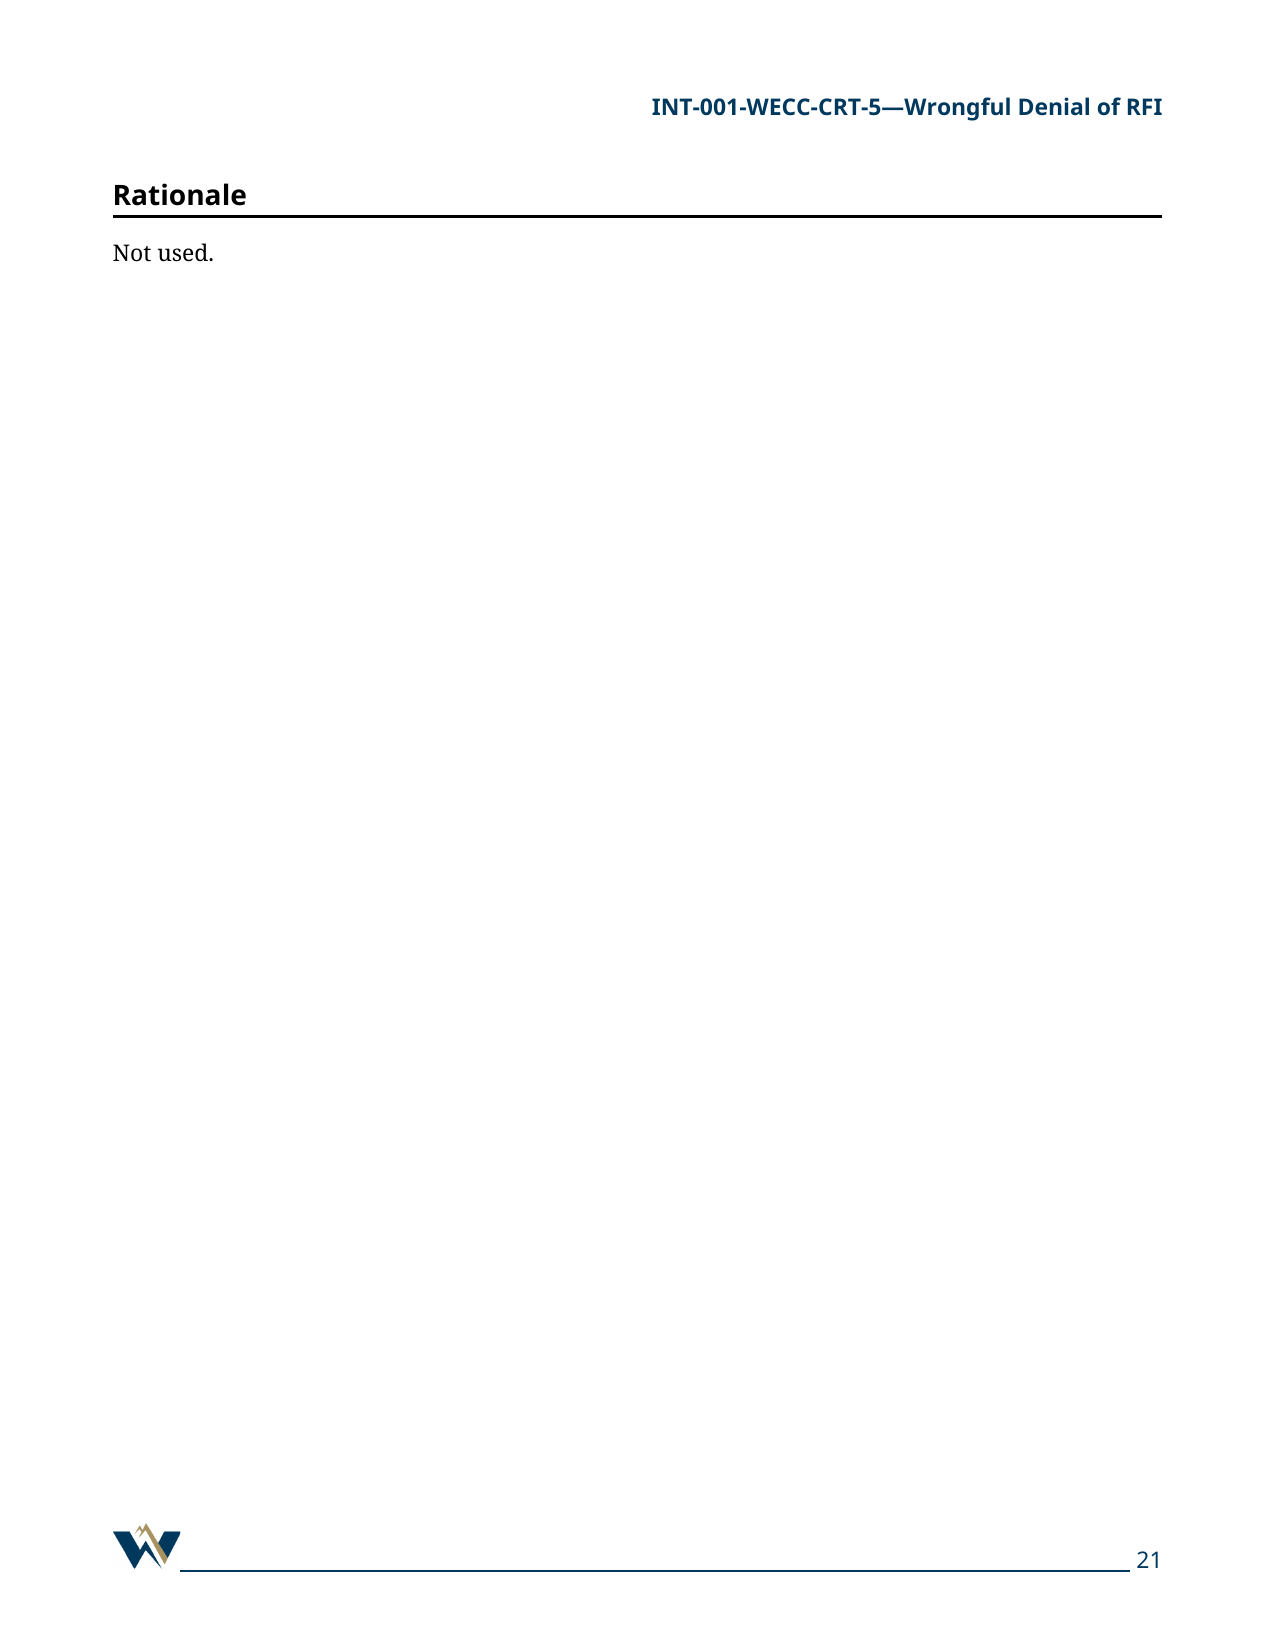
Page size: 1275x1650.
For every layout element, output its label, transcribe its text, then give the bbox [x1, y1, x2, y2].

picture [112, 1523, 181, 1569]
text Not used. [112, 237, 1162, 268]
subtitle Rationale [112, 175, 1162, 218]
